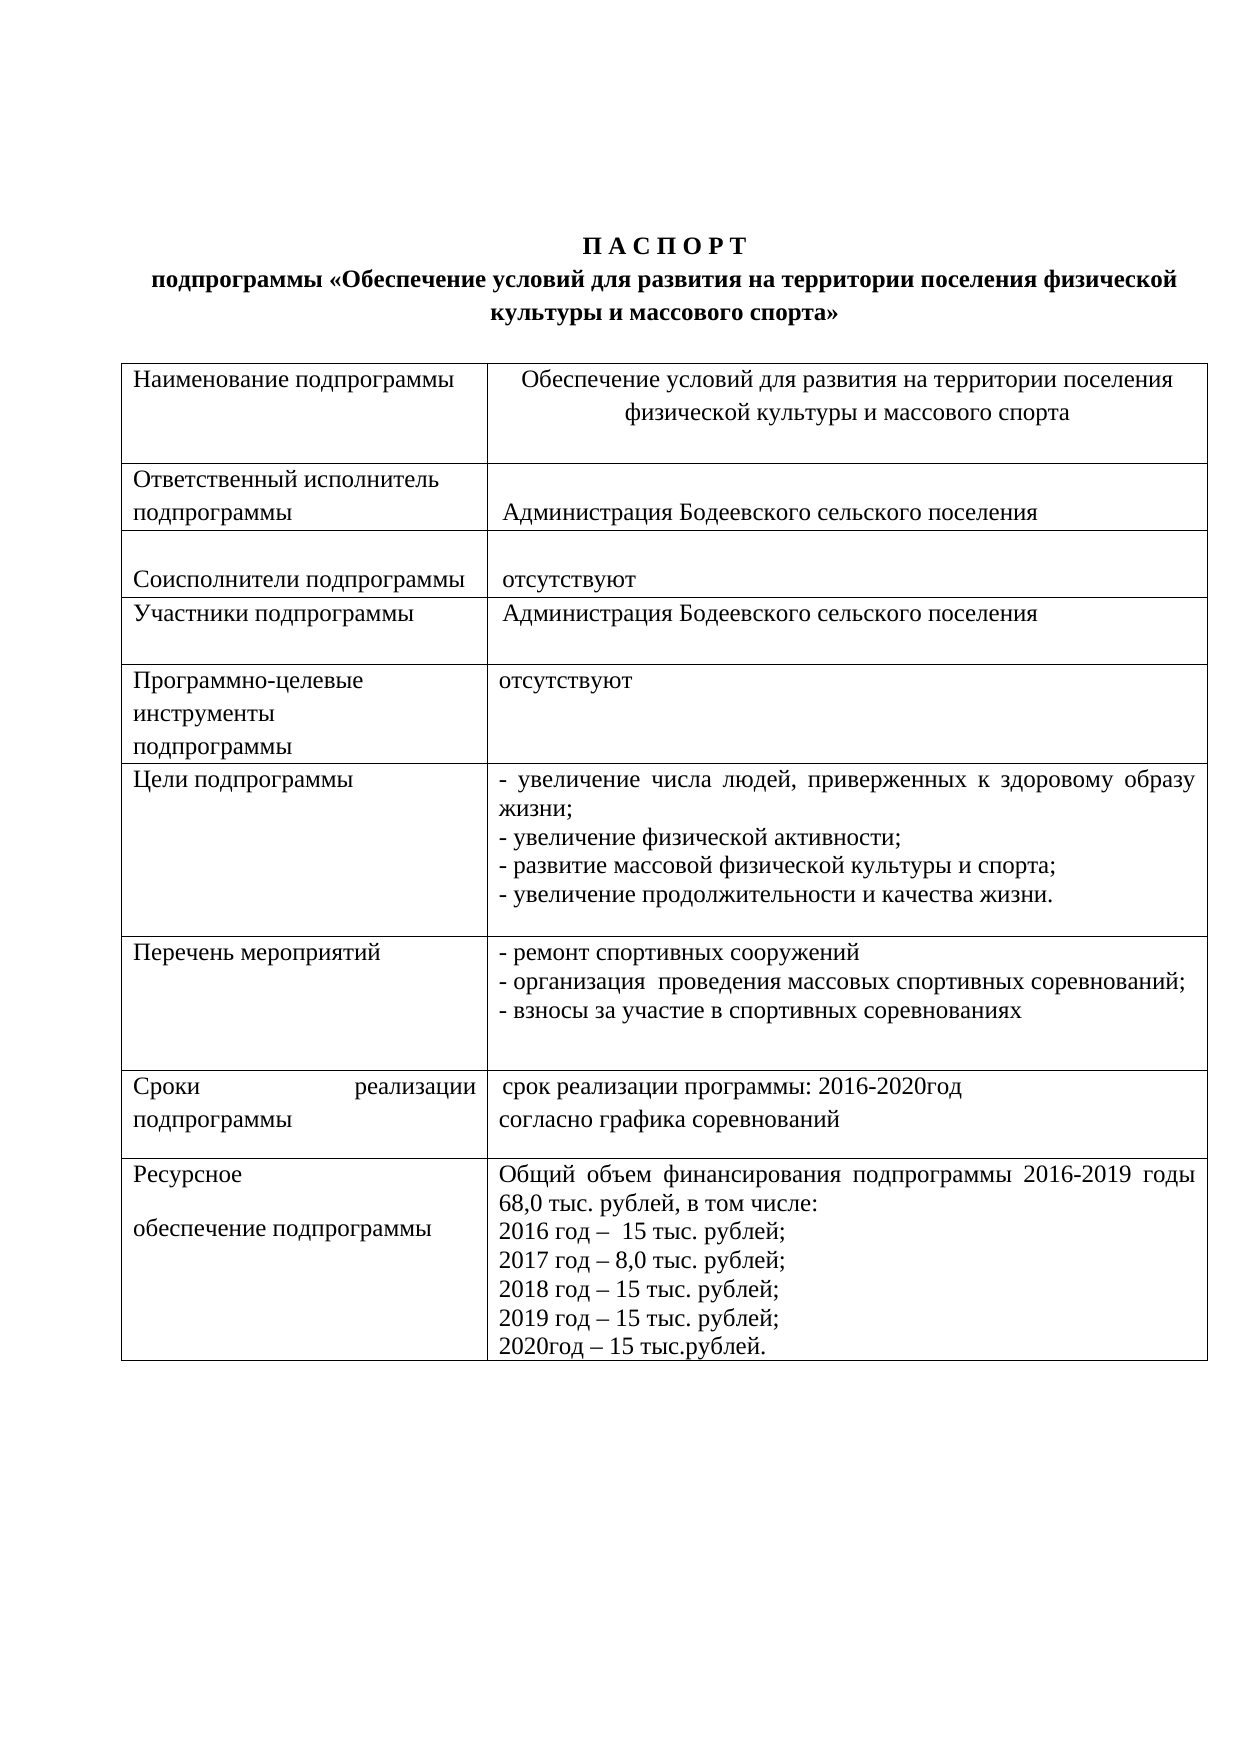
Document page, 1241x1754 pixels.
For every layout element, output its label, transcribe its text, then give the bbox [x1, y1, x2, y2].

table_cell Ресурсное обеспечение подпрограммы [122, 1159, 487, 1360]
table_cell - увеличение числа людей, приверженных к здоровому образу жизни; - увеличение физической активности; - развитие массовой физической культуры и спорта; - увеличение продолжительности и качества жизни. [488, 764, 1207, 936]
table_cell Администрация Бодеевского сельского поселения [488, 598, 1207, 664]
table_cell Общий объем финансирования подпрограммы 2016-2019 годы 68,0 тыс. рублей, в том числе: 2016 год – 15 тыс. рублей; 2017 год – 8,0 тыс. рублей; 2018 год – 15 тыс. рублей; 2019 год – 15 тыс. рублей; 2020год – 15 тыс.рублей. [488, 1159, 1207, 1360]
table_cell Соисполнители подпрограммы [122, 531, 487, 597]
table_cell Перечень мероприятий [122, 937, 487, 1070]
table_cell Участники подпрограммы [122, 598, 487, 664]
table_cell Обеспечение условий для развития на территории поселения физической культуры и массового спорта [488, 364, 1207, 463]
table_cell отсутствуют [488, 531, 1207, 597]
table_cell отсутствуют [488, 665, 1207, 763]
table_cell срок реализации программы: 2016-2020год согласно графика соревнований [488, 1071, 1207, 1158]
table_cell - ремонт спортивных сооружений - организация проведения массовых спортивных соревнований; - взносы за участие в спортивных соревнованиях [488, 937, 1207, 1070]
table_cell Ответственный исполнитель подпрограммы [122, 464, 487, 530]
table_cell Администрация Бодеевского сельского поселения [488, 464, 1207, 530]
table_header П А С П О Р Т подпрограммы «Обеспечение условий для развития на территории поселения физической культуры и массового спорта» [122, 177, 1207, 363]
table_cell Цели подпрограммы [122, 764, 487, 936]
table_cell Программно-целевые инструменты подпрограммы [122, 665, 487, 763]
table_cell Сроки реализации подпрограммы [122, 1071, 487, 1158]
table_cell Наименование подпрограммы [122, 364, 487, 463]
